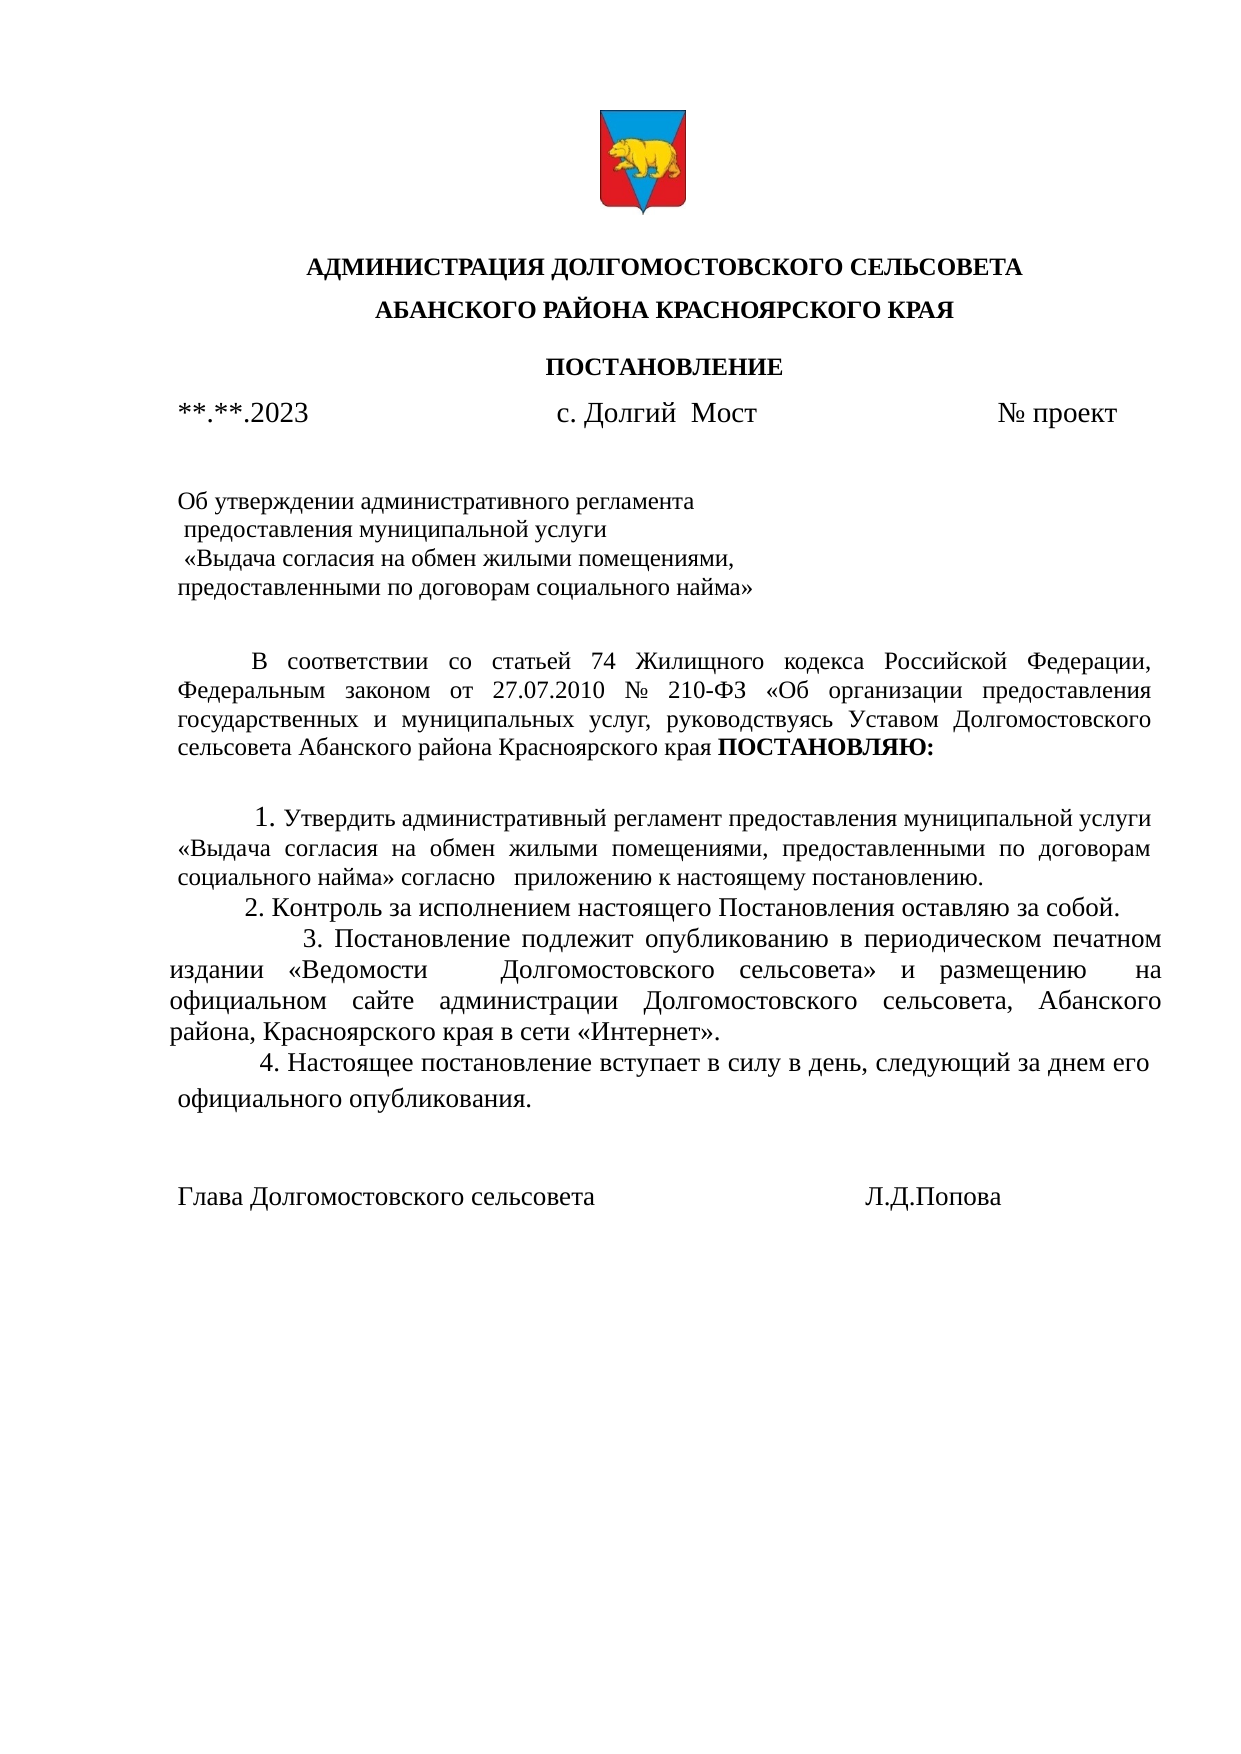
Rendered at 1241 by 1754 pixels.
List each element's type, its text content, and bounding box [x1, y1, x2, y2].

text 4. Настоящее постановление вступает в силу в день, следующий за днем его официального опубликования. [177, 1046, 1152, 1113]
text «Выдача согласия на обмен жилыми помещениями, [177, 543, 1152, 572]
text 3. Постановление подлежит опубликованию в периодическом печатном издании «Ведомости Долгомостовского сельсовета» и размещению на официальном сайте администрации Долгомостовского сельсовета, Абанского района, Красноярского края в сети «Интернет». [169, 922, 1163, 1046]
text **.**.2023 с. Долгий Мост № проект [177, 395, 1152, 429]
text В соответствии со статьей 74 Жилищного кодекса Российской Федерации, Федеральным законом от 27.07.2010 № 210-ФЗ «Об организации предоставления государственных и муниципальных услуг, руководствуясь Уставом Долгомостовского сельсовета Абанского района Красноярского края ПОСТАНОВЛЯЮ: [177, 646, 1152, 761]
text АДМИНИСТРАЦИЯ ДОЛГОМОСТОВСКОГО СЕЛЬСОВЕТА [177, 252, 1152, 280]
text предоставленными по договорам социального найма» [177, 572, 1152, 601]
text Глава Долгомостовского сельсовета Л.Д.Попова [177, 1180, 1152, 1211]
text 1. Утвердить административный регламент предоставления муниципальной услуги «Выдача согласия на обмен жилыми помещениями, предоставленными по договорам социального найма» согласно приложению к настоящему постановлению. [177, 799, 1152, 891]
text 2. Контроль за исполнением настоящего Постановления оставляю за собой. [169, 891, 1163, 922]
picture [600, 110, 686, 215]
text Об утверждении административного регламента [177, 486, 1152, 514]
text ПОСТАНОВЛЕНИЕ [177, 352, 1152, 381]
text АБАНСКОГО РАЙОНА КРАСНОЯРСКОГО КРАЯ [177, 295, 1152, 323]
text предоставления муниципальной услуги [177, 514, 1152, 543]
